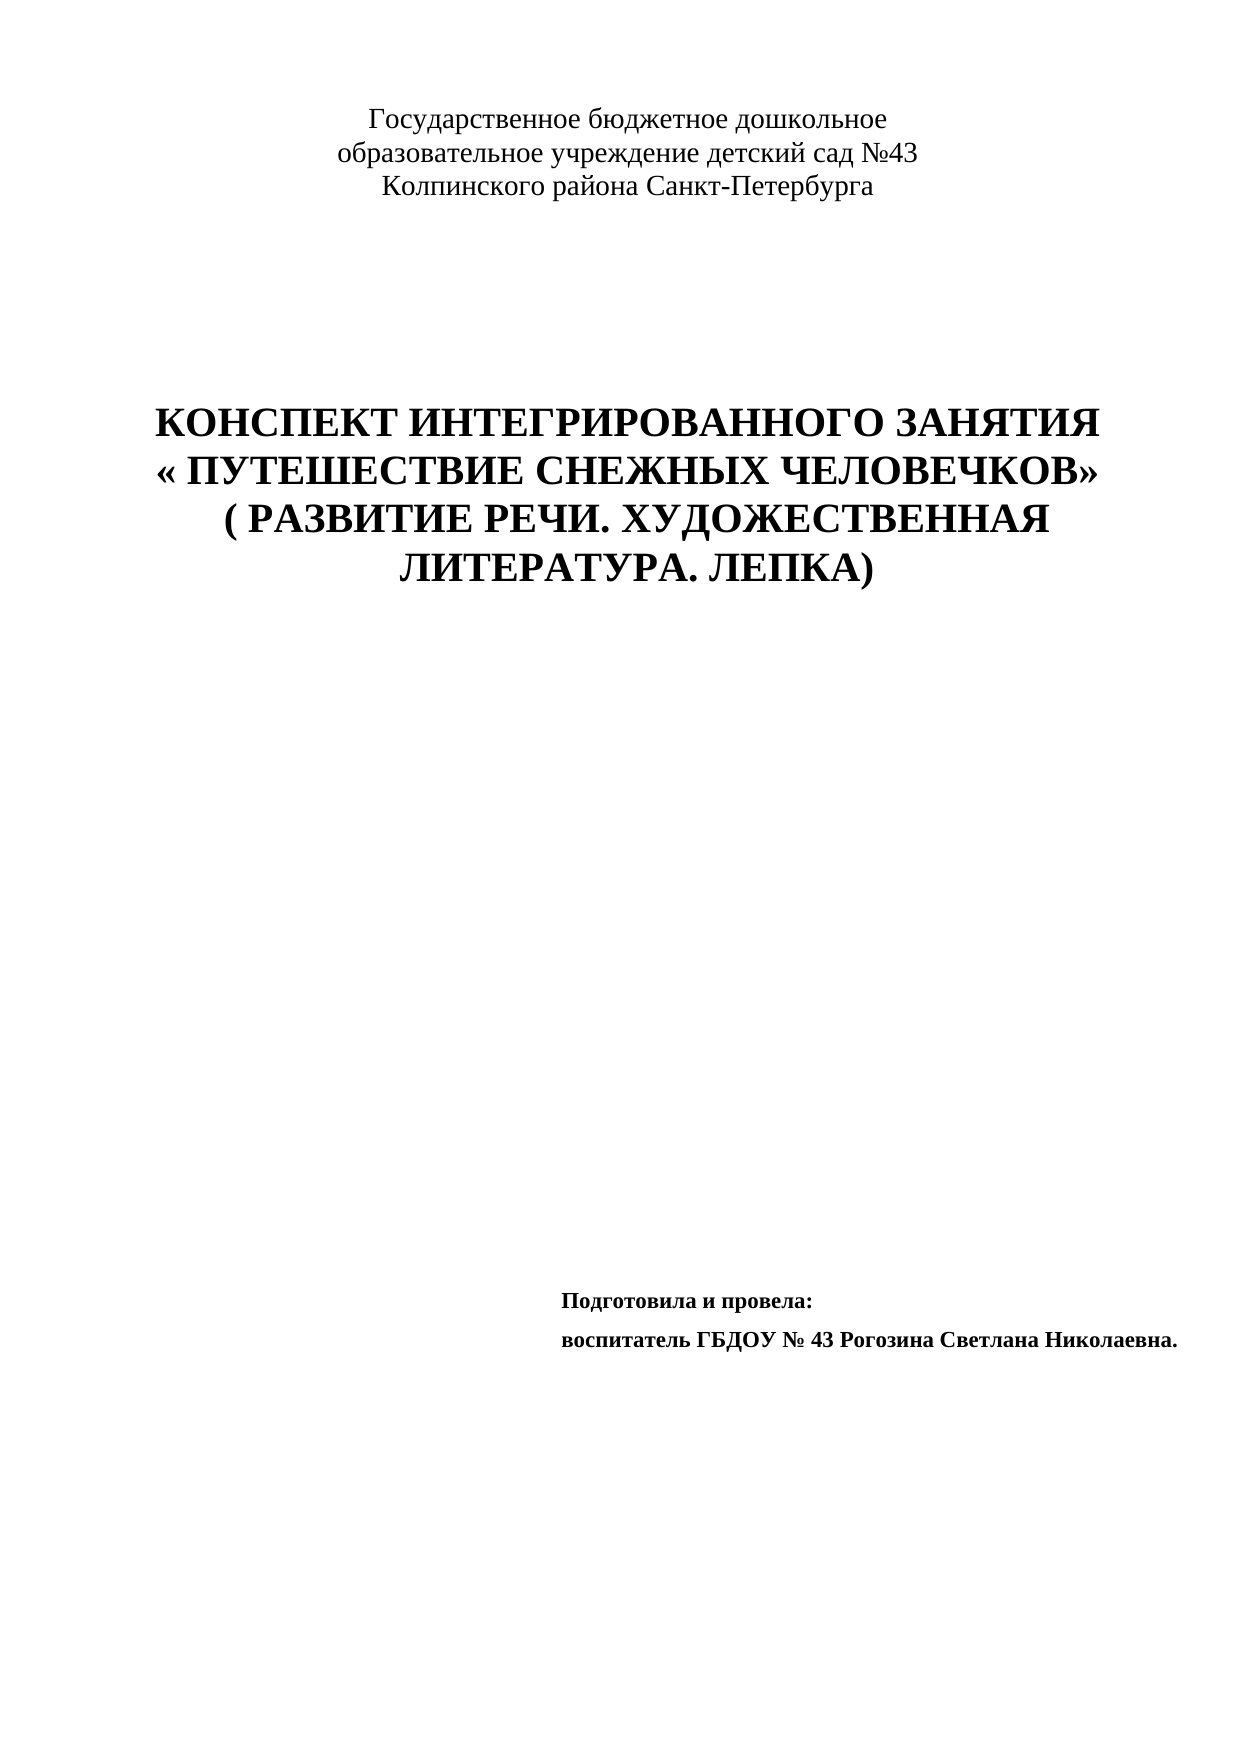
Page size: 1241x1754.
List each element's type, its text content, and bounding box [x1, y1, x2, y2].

text Государственное бюджетное дошкольное [118, 101, 1137, 135]
text « ПУТЕШЕСТВИЕ СНЕЖНЫХ ЧЕЛОВЕЧКОВ» [118, 446, 1137, 493]
text Колпинского района Санкт-Петербурга [118, 168, 1137, 202]
text ( РАЗВИТИЕ РЕЧИ. ХУДОЖЕСТВЕННАЯ ЛИТЕРАТУРА. ЛЕПКА) [137, 493, 1137, 591]
text воспитатель ГБДОУ № 43 Рогозина Светлана Николаевна. [561, 1316, 1181, 1355]
text Подготовила и провела: [561, 1277, 1137, 1316]
text КОНСПЕКТ ИНТЕГРИРОВАННОГО ЗАНЯТИЯ [118, 398, 1137, 446]
text образовательное учреждение детский сад №43 [118, 135, 1137, 168]
